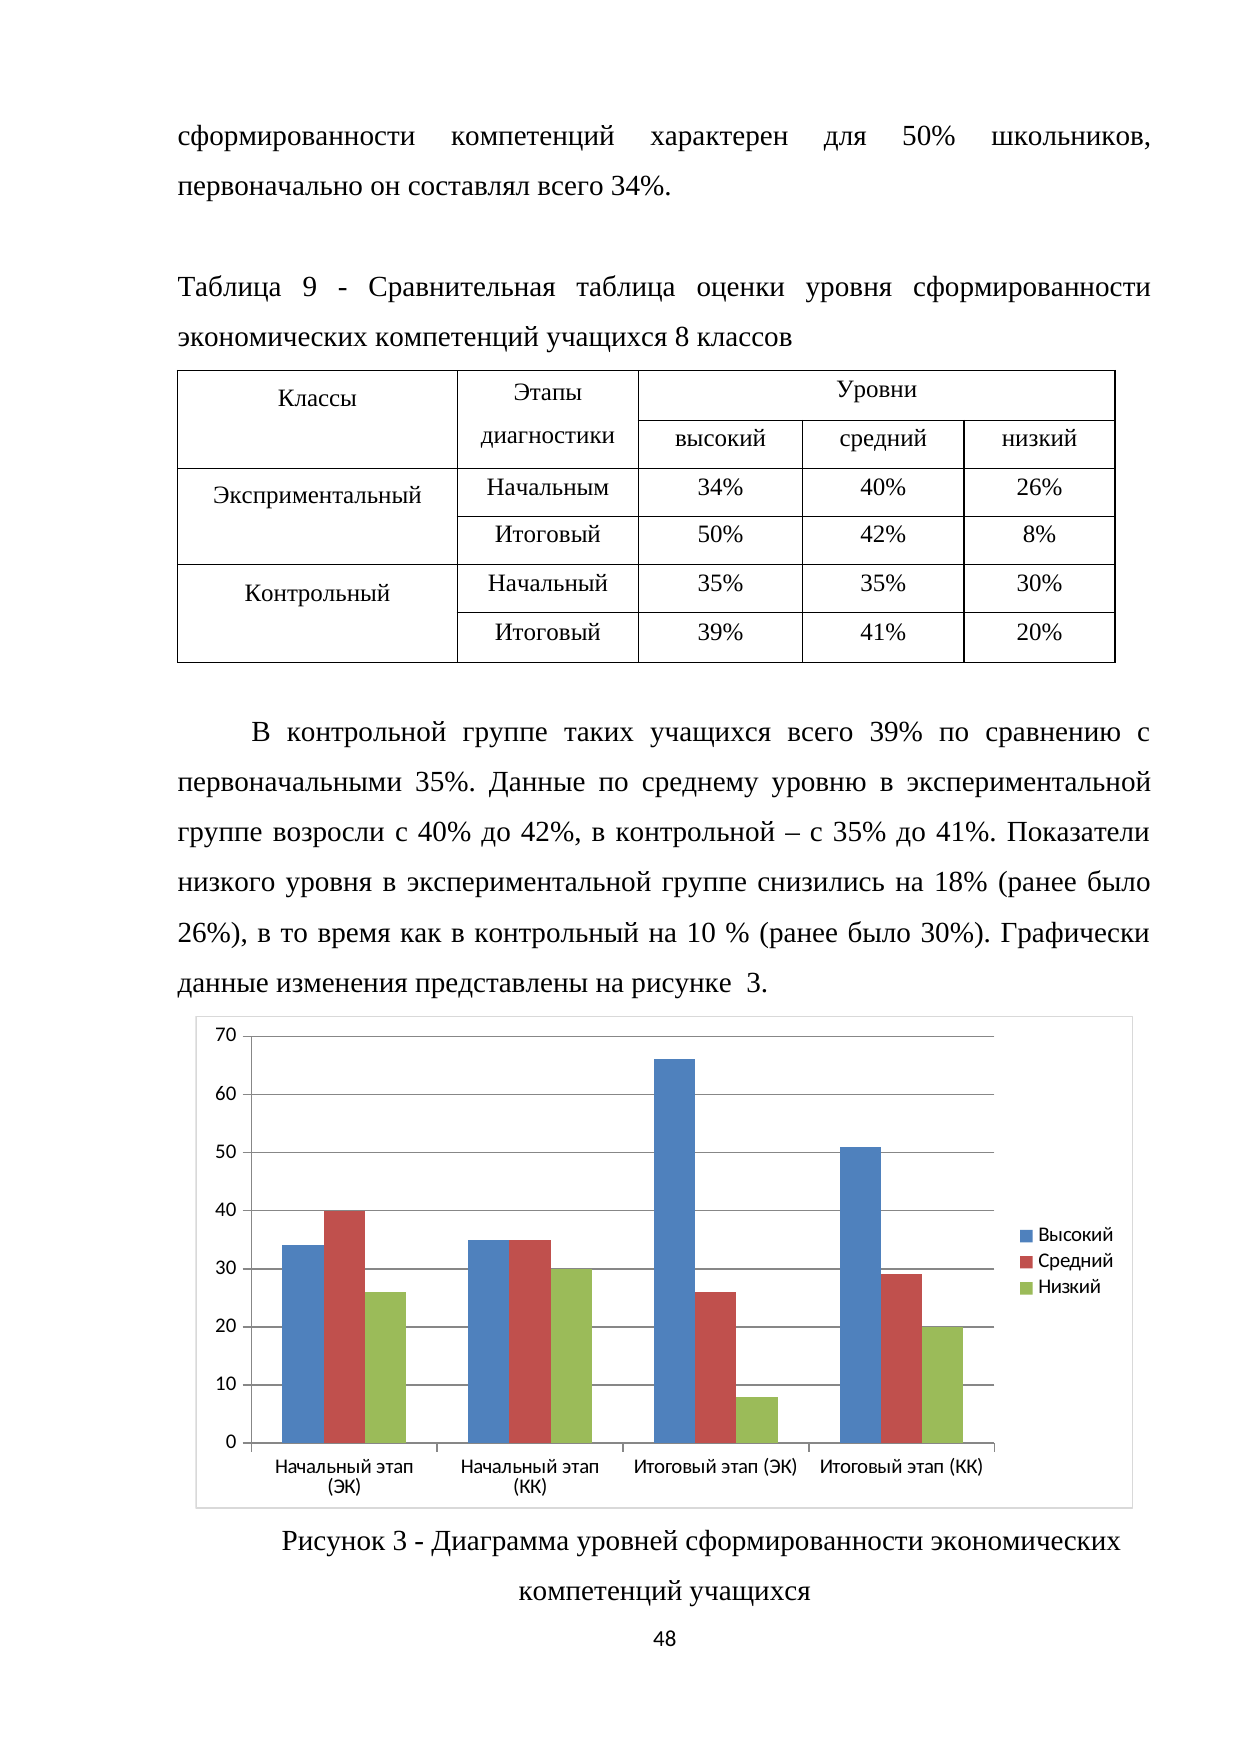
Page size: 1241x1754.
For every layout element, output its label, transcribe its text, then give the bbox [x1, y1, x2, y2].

table_cell 20% [965, 613, 1114, 662]
table_cell 35% [803, 565, 963, 612]
table_cell Эксприментальный [178, 469, 457, 564]
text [177, 118, 1152, 202]
table_cell Начальным [458, 469, 638, 516]
table_cell 50% [639, 517, 802, 564]
table_cell низкий [965, 421, 1114, 468]
table_cell 40% [803, 469, 963, 516]
table_cell 42% [803, 517, 963, 564]
table_cell Итоговый [458, 613, 638, 662]
text Таблица 9 - Сравнительная таблица оценки уровня сформированности экономических компетенций учащихся 8 классов [177, 269, 1152, 353]
table_cell 30% [965, 565, 1114, 612]
table_cell 34% [639, 469, 802, 516]
table_cell 41% [803, 613, 963, 662]
table_cell 39% [639, 613, 802, 662]
table_cell Начальный [458, 565, 638, 612]
text Рисунок 3 - Диаграмма уровней сформированности экономических компетенций учащихся [177, 1523, 1152, 1607]
text В контрольной группе таких учащихся всего 39% по сравнению с первоначальными 35%. Данные по среднему уровню в экспериментальной группе возросли с 40% до 42%, в контрольной – с 35% до 41%. Показатели низкого уровня в экспериментальной группе снизились на 18% (ранее было 26%), в то время как в контрольный на 10 % (ранее было 30%). Графически данные изменения представлены на рисунке 3. [177, 714, 1152, 999]
table_header Уровни [639, 371, 1114, 420]
table_cell средний [803, 421, 963, 468]
table_cell Итоговый [458, 517, 638, 564]
table_cell 26% [965, 469, 1114, 516]
table_cell 35% [639, 565, 802, 612]
table_header Классы [178, 371, 457, 468]
table_cell Контрольный [178, 565, 457, 662]
table_cell 8% [965, 517, 1114, 564]
table_cell высокий [639, 421, 802, 468]
table_header Этапы диагностики [458, 371, 638, 468]
